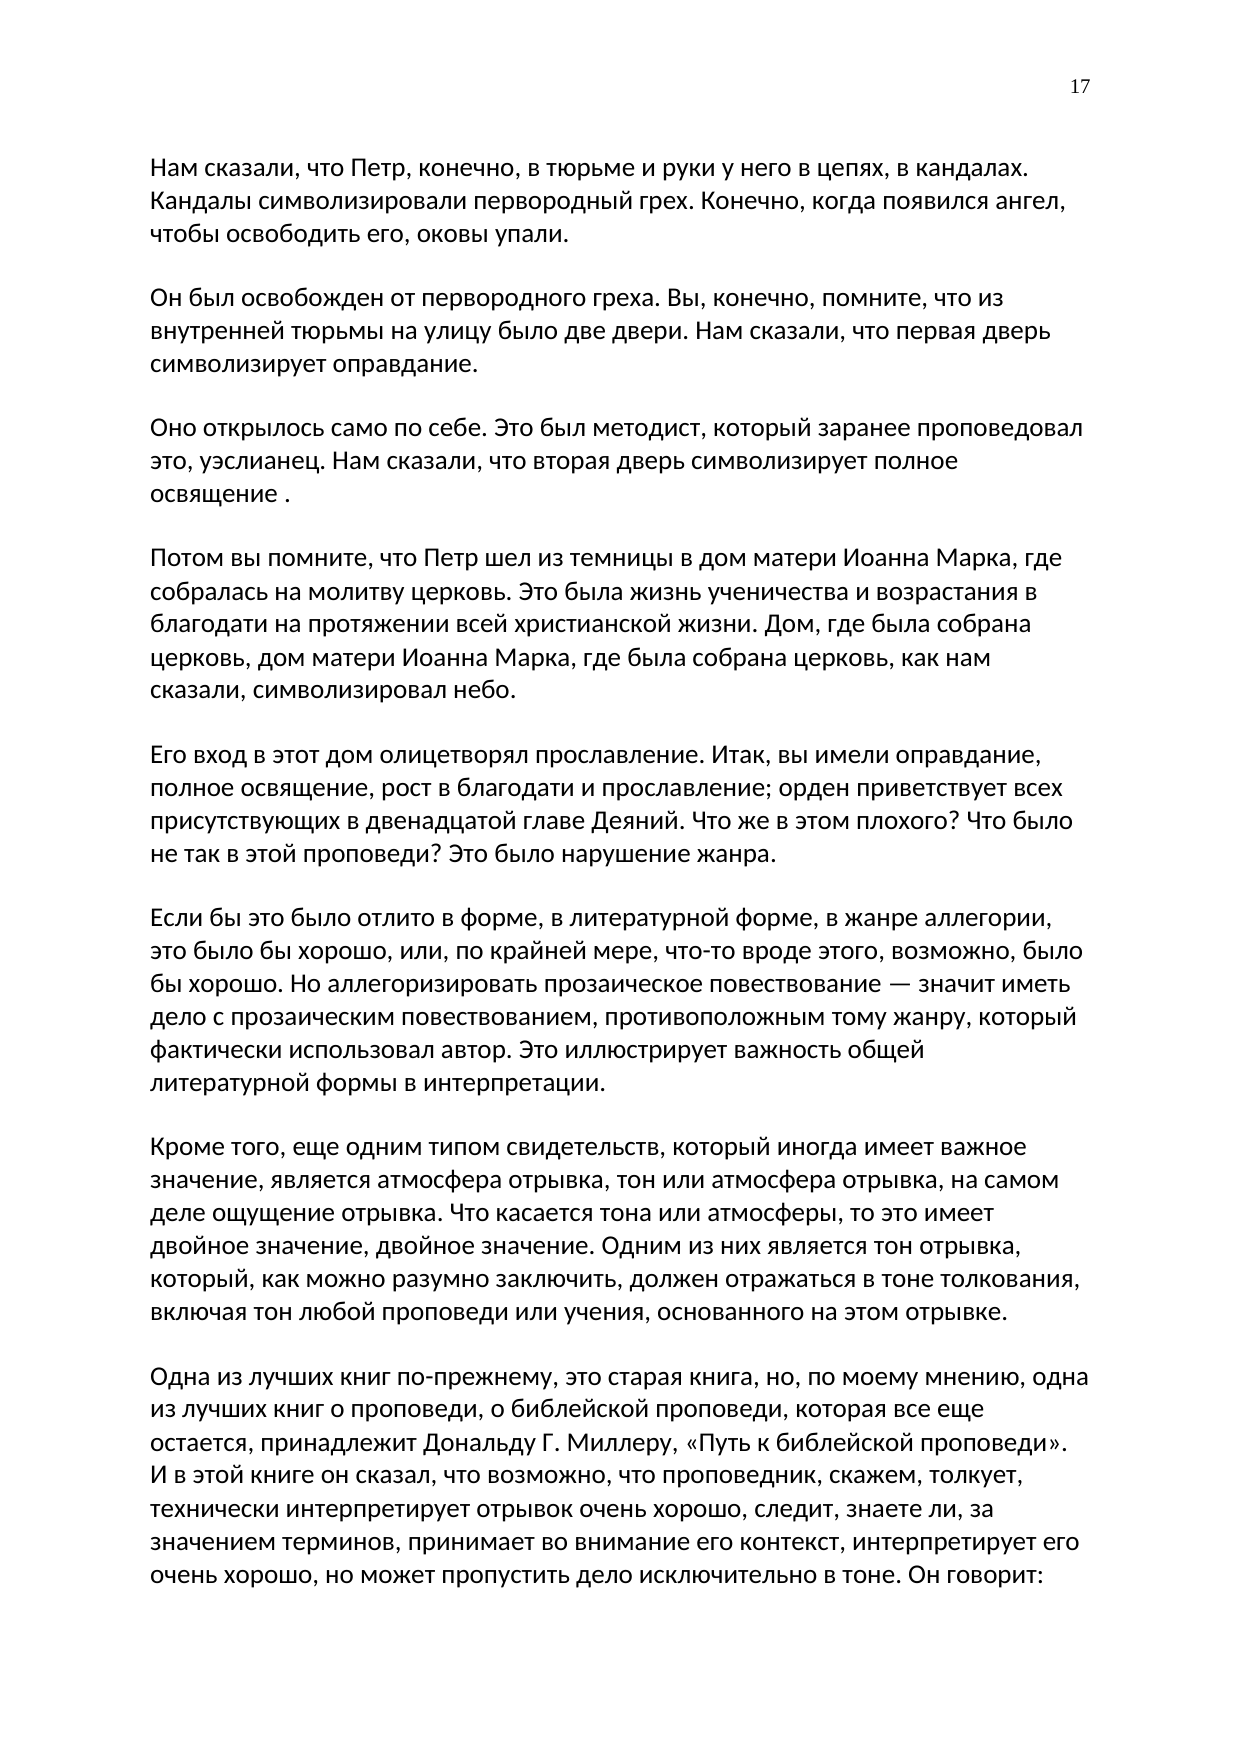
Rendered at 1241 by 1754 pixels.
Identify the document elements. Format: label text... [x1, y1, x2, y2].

text Его вход в этот дом олицетворял прославление. Итак, вы имели оправдание, полное освящение, рост в благодати и прославление; орден приветствует всех присутствующих в двенадцатой главе Деяний. Что же в этом плохого? Что было не так в этой проповеди? Это было нарушение жанра. [150, 737, 1090, 869]
text Оно открылось само по себе. Это был методист, который заранее проповедовал это, уэслианец. Нам сказали, что вторая дверь символизирует полное освящение . [150, 410, 1090, 509]
text Нам сказали, что Петр, конечно, в тюрьме и руки у него в цепях, в кандалах. Кандалы символизировали первородный грех. Конечно, когда появился ангел, чтобы освободить его, оковы упали. [150, 150, 1090, 249]
text Потом вы помните, что Петр шел из темницы в дом матери Иоанна Марка, где собралась на молитву церковь. Это была жизнь ученичества и возрастания в благодати на протяжении всей христианской жизни. Дом, где была собрана церковь, дом матери Иоанна Марка, где была собрана церковь, как нам сказали, символизировал небо. [150, 541, 1090, 706]
text Если бы это было отлито в форме, в литературной форме, в жанре аллегории, это было бы хорошо, или, по крайней мере, что-то вроде этого, возможно, было бы хорошо. Но аллегоризировать прозаическое повествование — значит иметь дело с прозаическим повествованием, противоположным тому жанру, который фактически использовал автор. Это иллюстрирует важность общей литературной формы в интерпретации. [150, 900, 1090, 1098]
text Он был освобожден от первородного греха. Вы, конечно, помните, что из внутренней тюрьмы на улицу было две двери. Нам сказали, что первая дверь символизирует оправдание. [150, 280, 1090, 379]
text Кроме того, еще одним типом свидетельств, который иногда имеет важное значение, является атмосфера отрывка, тон или атмосфера отрывка, на самом деле ощущение отрывка. Что касается тона или атмосферы, то это имеет двойное значение, двойное значение. Одним из них является тон отрывка, который, как можно разумно заключить, должен отражаться в тоне толкования, включая тон любой проповеди или учения, основанного на этом отрывке. [150, 1129, 1090, 1327]
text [150, 1359, 1090, 1590]
